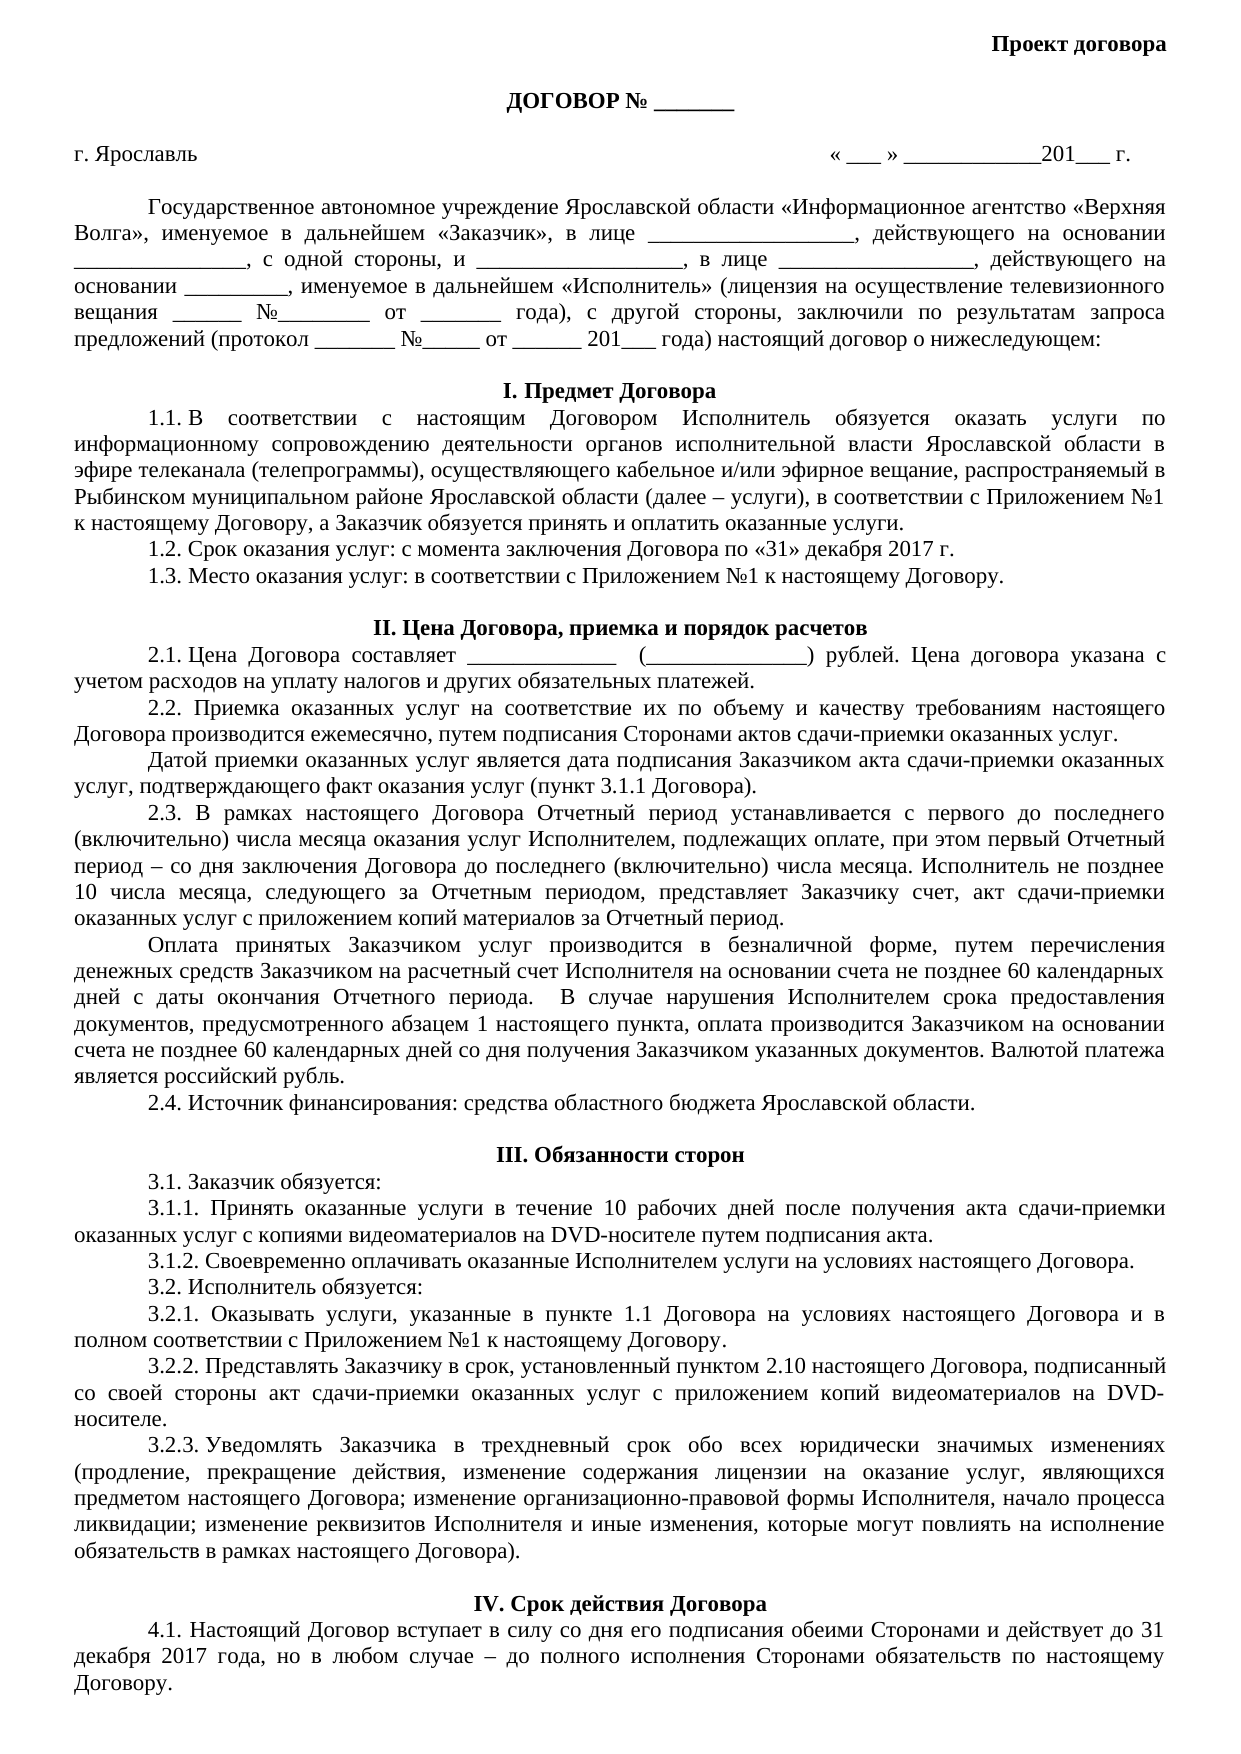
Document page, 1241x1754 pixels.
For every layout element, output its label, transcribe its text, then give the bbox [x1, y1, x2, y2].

text 3.1.2. Своевременно оплачивать оказанные Исполнителем услуги на условиях настоящего Договора. [74, 1247, 1167, 1273]
text 4.1. Настоящий Договор вступает в силу со дня его подписания обеими Сторонами и действует до 31 декабря 2017 года, но в любом случае – до полного исполнения Сторонами обязательств по настоящему Договору. [74, 1616, 1167, 1695]
text IV. Срок действия Договора [74, 1589, 1167, 1616]
list Предмет Договора [52, 377, 1167, 404]
text 3.1.1. Принять оказанные услуги в течение 10 рабочих дней после получения акта сдачи-приемки оказанных услуг с копиями видеоматериалов на DVD-носителе путем подписания акта. [74, 1194, 1167, 1247]
text 1.1. В соответствии с настоящим Договором Исполнитель обязуется оказать услуги по информационному сопровождению деятельности органов исполнительной власти Ярославской области в эфире телеканала (телепрограммы), осуществляющего кабельное и/или эфирное вещание, распространяемый в Рыбинском муниципальном районе Ярославской области (далее – услуги), в соответствии с Приложением №1 к настоящему Договору, а Заказчик обязуется принять и оплатить оказанные услуги. [74, 404, 1167, 535]
text 2.3. В рамках настоящего Договора Отчетный период устанавливается с первого до последнего (включительно) числа месяца оказания услуг Исполнителем, подлежащих оплате, при этом первый Отчетный период – со дня заключения Договора до последнего (включительно) числа месяца. Исполнитель не позднее 10 числа месяца, следующего за Отчетным периодом, представляет Заказчику счет, акт сдачи-приемки оказанных услуг с приложением копий материалов за Отчетный период. [74, 799, 1167, 931]
text III. Обязанности сторон [74, 1142, 1167, 1168]
text 2.2. Приемка оказанных услуг на соответствие их по объему и качеству требованиям настоящего Договора производится ежемесячно, путем подписания Сторонами актов сдачи-приемки оказанных услуг. [74, 693, 1167, 746]
text 2.1. Цена Договора составляет _____________ (______________) рублей. Цена договора указана с учетом расходов на уплату налогов и других обязательных платежей. [74, 641, 1167, 693]
text Оплата принятых Заказчиком услуг производится в безналичной форме, путем перечисления денежных средств Заказчиком на расчетный счет Исполнителя на основании счета не позднее 60 календарных дней с даты окончания Отчетного периода. В случае нарушения Исполнителем срока предоставления документов, предусмотренного абзацем 1 настоящего пункта, оплата производится Заказчиком на основании счета не позднее 60 календарных дней со дня получения Заказчиком указанных документов. Валютой платежа является российский рубль. [74, 931, 1167, 1089]
text Датой приемки оказанных услуг является дата подписания Заказчиком акта сдачи-приемки оказанных услуг, подтверждающего факт оказания услуг (пункт 3.1.1 Договора). [74, 746, 1167, 799]
text ДОГОВОР № _______ [74, 87, 1167, 114]
text 2.4. Источник финансирования: средства областного бюджета Ярославской области. [74, 1089, 1167, 1115]
text Проект договора [74, 29, 1167, 56]
text Государственное автономное учреждение Ярославской области «Информационное агентство «Верхняя Волга», именуемое в дальнейшем «Заказчик», в лице __________________, действующего на основании _______________, с одной стороны, и __________________, в лице _________________, действующего на основании _________, именуемое в дальнейшем «Исполнитель» (лицензия на осуществление телевизионного вещания ______ №________ от _______ года), с другой стороны, заключили по результатам запроса предложений (протокол _______ №_____ от ______ 201___ года) настоящий договор о нижеследующем: [74, 193, 1167, 351]
text 3.2. Исполнитель обязуется: [74, 1273, 1167, 1300]
text г. Ярославль « ___ » ____________201___ г. [74, 140, 1167, 166]
text 3.2.3. Уведомлять Заказчика в трехдневный срок обо всех юридически значимых изменениях (продление, прекращение действия, изменение содержания лицензии на оказание услуг, являющихся предметом настоящего Договора; изменение организационно-правовой формы Исполнителя, начало процесса ликвидации; изменение реквизитов Исполнителя и иные изменения, которые могут повлиять на исполнение обязательств в рамках настоящего Договора). [74, 1431, 1167, 1563]
text 3.2.1. Оказывать услуги, указанные в пункте 1.1 Договора на условиях настоящего Договора и в полном соответствии с Приложением №1 к настоящему Договору. [74, 1300, 1167, 1352]
text 3.1. Заказчик обязуется: [74, 1168, 1167, 1194]
text 3.2.2. Представлять Заказчику в срок, установленный пунктом 2.10 настоящего Договора, подписанный со своей стороны акт сдачи-приемки оказанных услуг с приложением копий видеоматериалов на DVD-носителе. [74, 1352, 1167, 1431]
text II. Цена Договора, приемка и порядок расчетов [74, 614, 1167, 641]
text 1.3. Место оказания услуг: в соответствии с Приложением №1 к настоящему Договору. [74, 562, 1167, 588]
text 1.2. Срок оказания услуг: с момента заключения Договора по «31» декабря 2017 г. [74, 535, 1167, 562]
